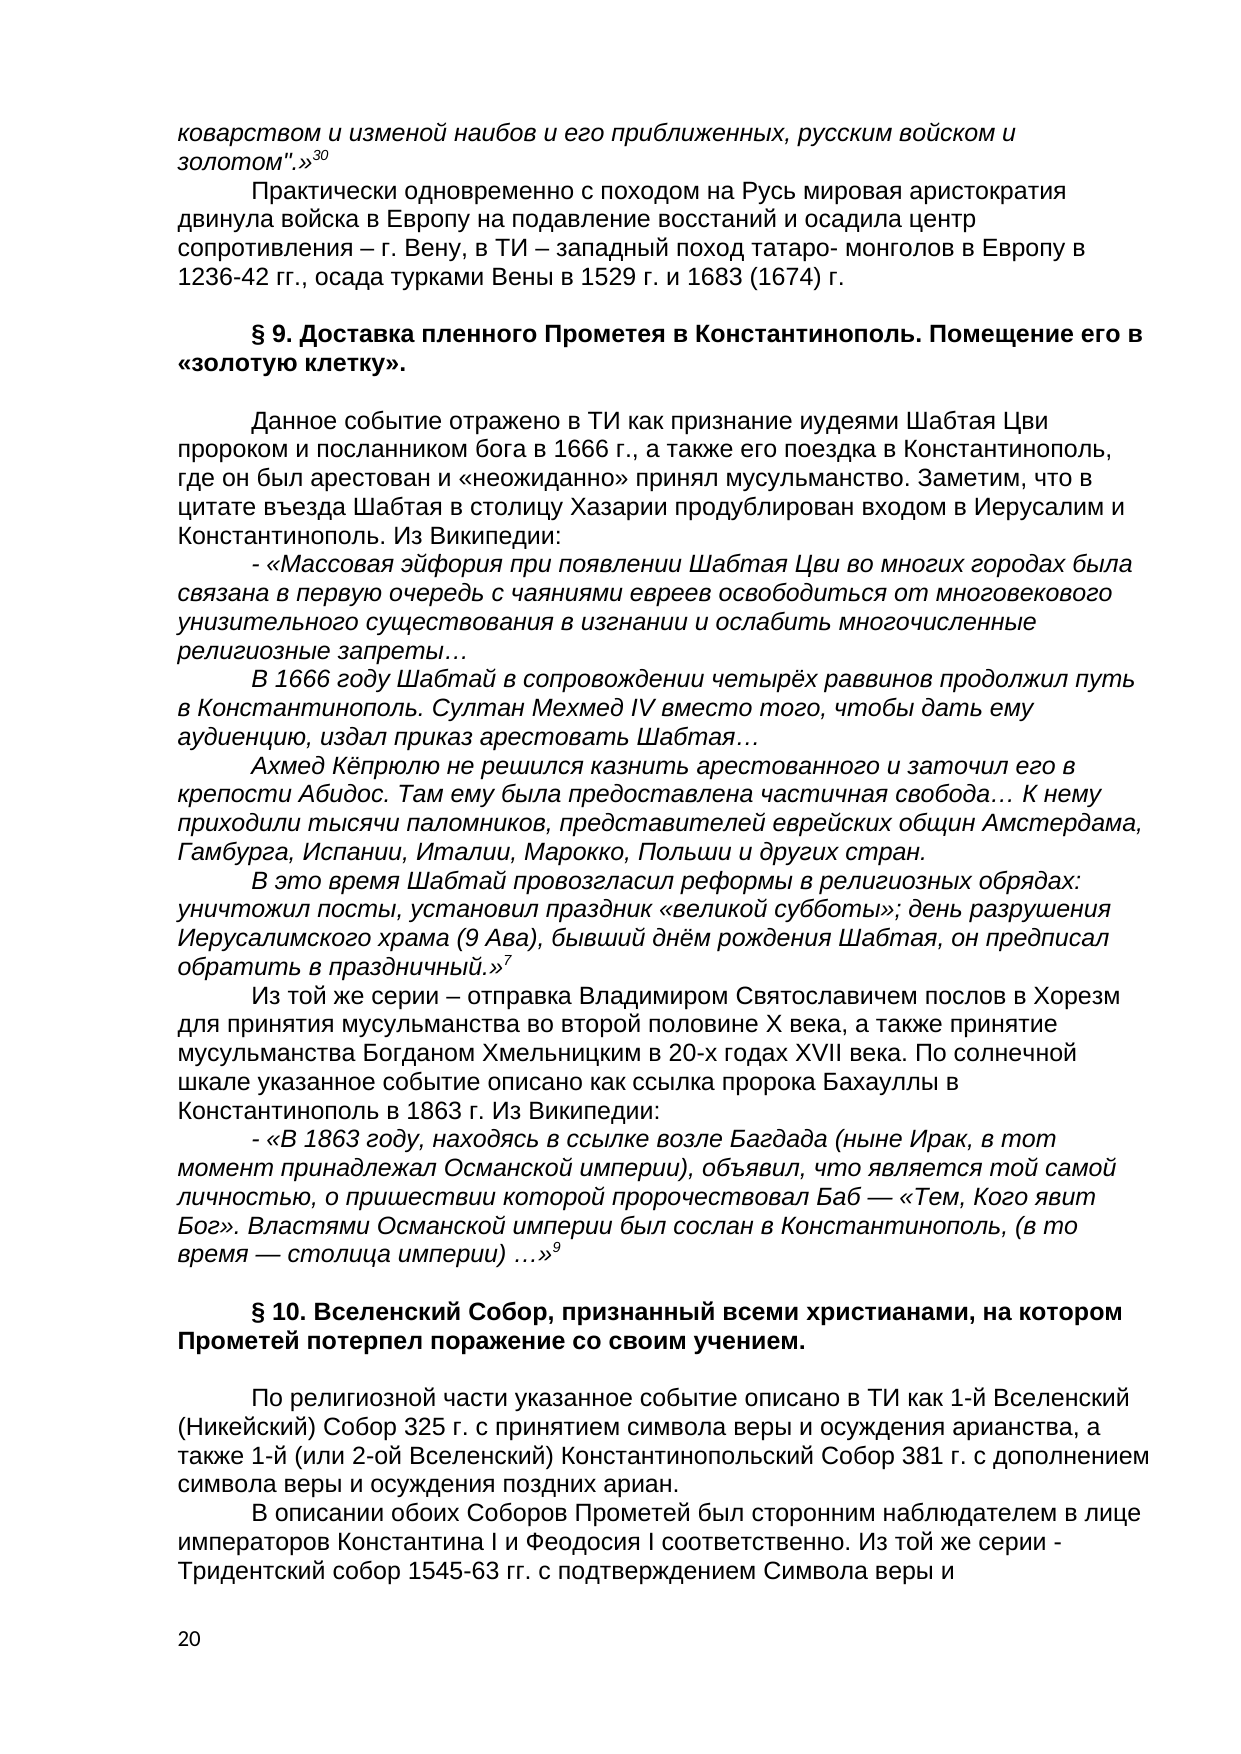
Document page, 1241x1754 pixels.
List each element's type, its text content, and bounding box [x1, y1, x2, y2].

text Из той же серии – отправка Владимиром Святославичем послов в Хорезм для принятия мусульманства во второй половине X века, а также принятие мусульманства Богданом Хмельницким в 20-х годах XVII века. По солнечной шкале указанное событие описано как ссылка пророка Бахауллы в Константинополь в 1863 г. Из Википедии: [177, 981, 1152, 1124]
text § 9. Доставка пленного Прометея в Константинополь. Помещение его в «золотую клетку». [177, 319, 1152, 377]
text - «Массовая эйфория при появлении Шабтая Цви во многих городах была связана в первую очередь с чаяниями евреев освободиться от многовекового унизительного существования в изгнании и ослабить многочисленные религиозные запреты… [177, 549, 1152, 664]
text Практически одновременно с походом на Русь мировая аристократия двинула войска в Европу на подавление восстаний и осадила центр сопротивления – г. Вену, в ТИ – западный поход татаро- монголов в Европу в 1236-42 гг., осада турками Вены в 1529 г. и 1683 (1674) г. [177, 176, 1152, 291]
text - «В 1863 году, находясь в ссылке возле Багдада (ныне Ирак, в тот момент принадлежал Османской империи), объявил, что является той самой личностью, о пришествии которой пророчествовал Баб — «Тем, Кого явит Бог». Властями Османской империи был сослан в Константинополь, (в то время — столица империи) …»9 [177, 1124, 1152, 1268]
text По религиозной части указанное событие описано в ТИ как 1-й Вселенский (Никейский) Собор 325 г. с принятием символа веры и осуждения арианства, а также 1-й (или 2-ой Вселенский) Константинопольский Собор 381 г. с дополнением символа веры и осуждения поздних ариан. [177, 1383, 1152, 1498]
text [177, 1498, 1152, 1584]
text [177, 118, 1152, 176]
text В это время Шабтай провозгласил реформы в религиозных обрядах: уничтожил посты, установил праздник «великой субботы»; день разрушения Иерусалимского храма (9 Ава), бывший днём рождения Шабтая, он предписал обратить в праздничный.»7 [177, 866, 1152, 981]
text Данное событие отражено в ТИ как признание иудеями Шабтая Цви пророком и посланником бога в 1666 г., а также его поездка в Константинополь, где он был арестован и «неожиданно» принял мусульманство. Заметим, что в цитате въезда Шабтая в столицу Хазарии продублирован входом в Иерусалим и Константинополь. Из Википедии: [177, 406, 1152, 549]
text § 10. Вселенский Собор, признанный всеми христианами, на котором Прометей потерпел поражение со своим учением. [177, 1297, 1152, 1354]
text Ахмед Кёпрюлю не решился казнить арестованного и заточил его в крепости Абидос. Там ему была предоставлена частичная свобода… К нему приходили тысячи паломников, представителей еврейских общин Амстердама, Гамбурга, Испании, Италии, Марокко, Польши и других стран. [177, 751, 1152, 866]
text В 1666 году Шабтай в сопровождении четырёх раввинов продолжил путь в Константинополь. Султан Мехмед IV вместо того, чтобы дать ему аудиенцию, издал приказ арестовать Шабтая… [177, 664, 1152, 751]
